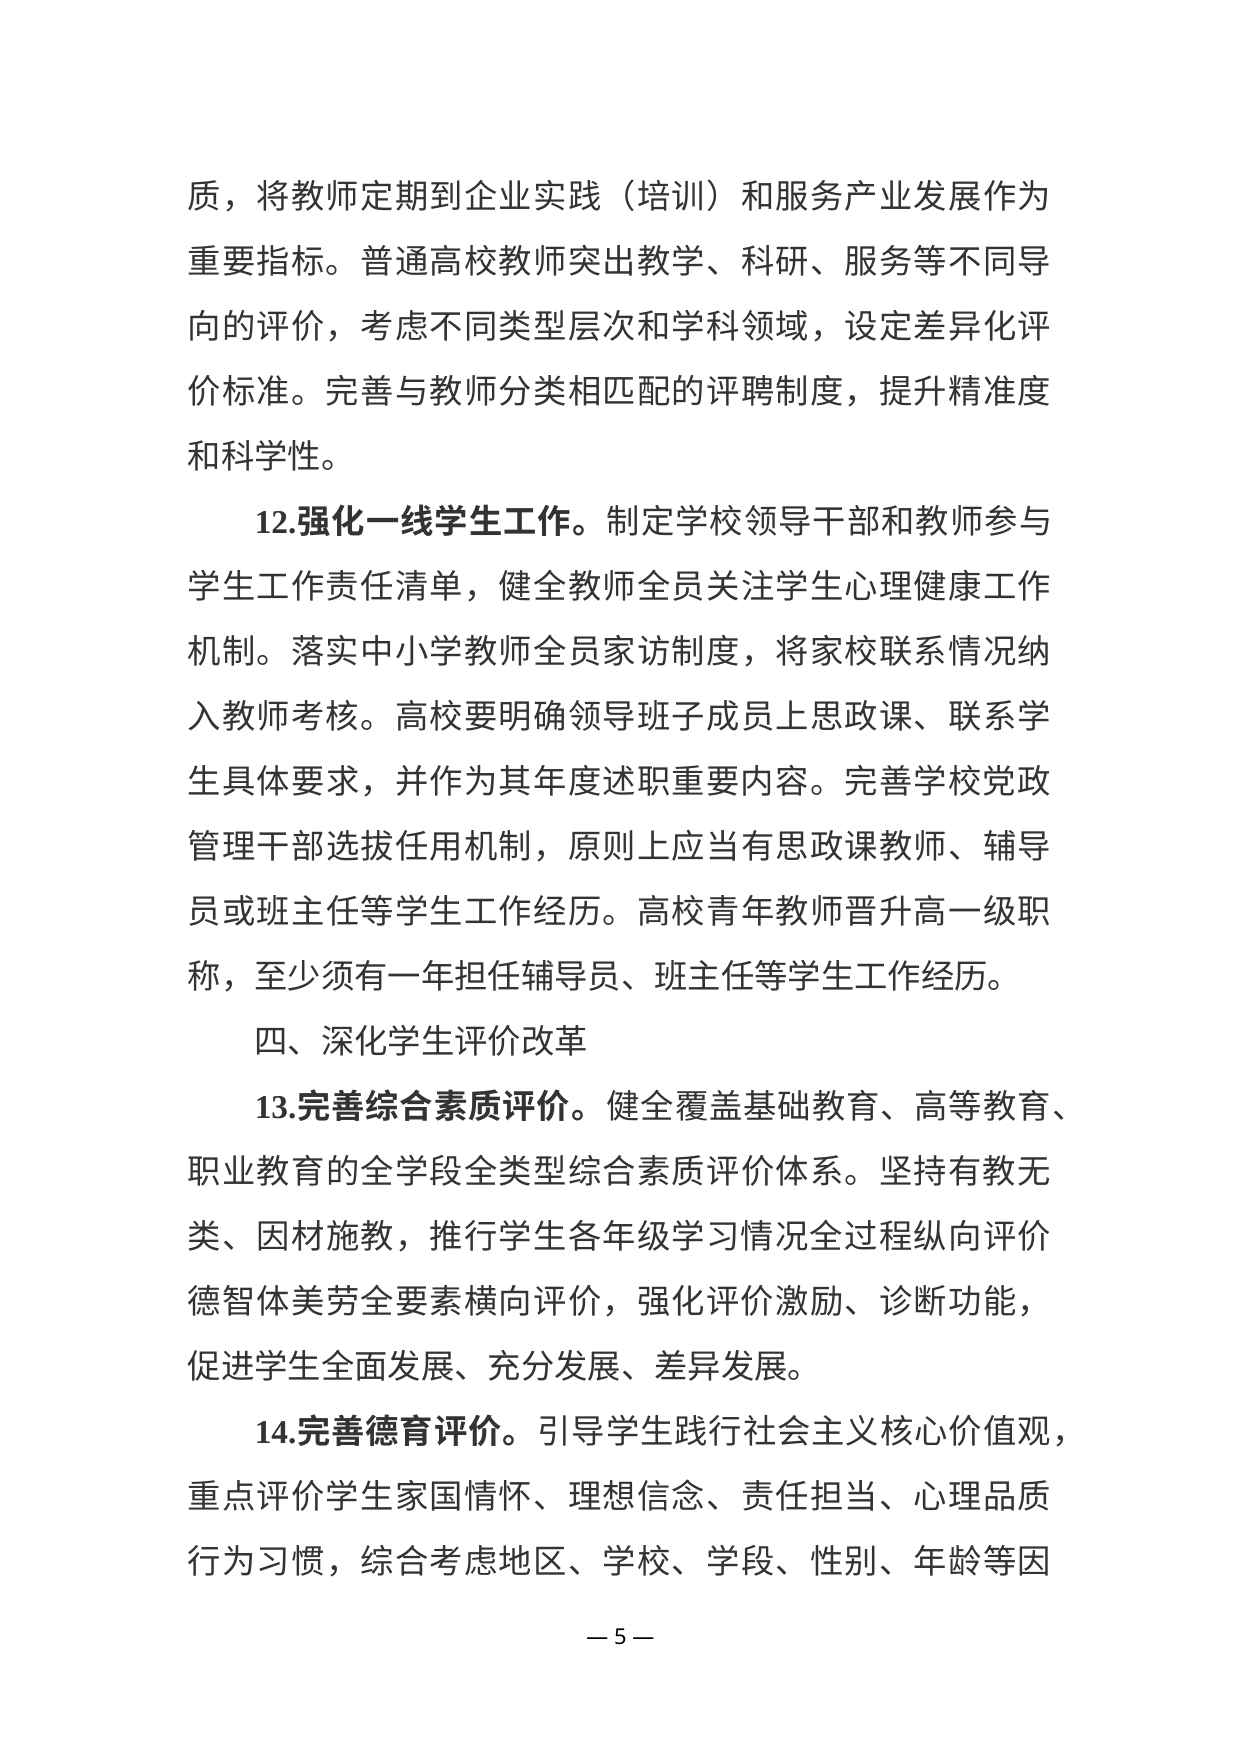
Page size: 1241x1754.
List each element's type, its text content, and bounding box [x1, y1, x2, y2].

text 四、深化学生评价改革 [187, 1007, 1053, 1072]
text 13.完善综合素质评价。健全覆盖基础教育、高等教育、职业教育的全学段全类型综合素质评价体系。坚持有教无类、因材施教，推行学生各年级学习情况全过程纵向评价、德智体美劳全要素横向评价，强化评价激励、诊断功能，促进学生全面发展、充分发展、差异发展。 [187, 1072, 1053, 1397]
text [187, 1397, 1053, 1592]
text 12.强化一线学生工作。制定学校领导干部和教师参与学生工作责任清单，健全教师全员关注学生心理健康工作机制。落实中小学教师全员家访制度，将家校联系情况纳入教师考核。高校要明确领导班子成员上思政课、联系学生具体要求，并作为其年度述职重要内容。完善学校党政管理干部选拔任用机制，原则上应当有思政课教师、辅导员或班主任等学生工作经历。高校青年教师晋升高一级职称，至少须有一年担任辅导员、班主任等学生工作经历。 [187, 487, 1053, 1007]
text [187, 162, 1053, 487]
